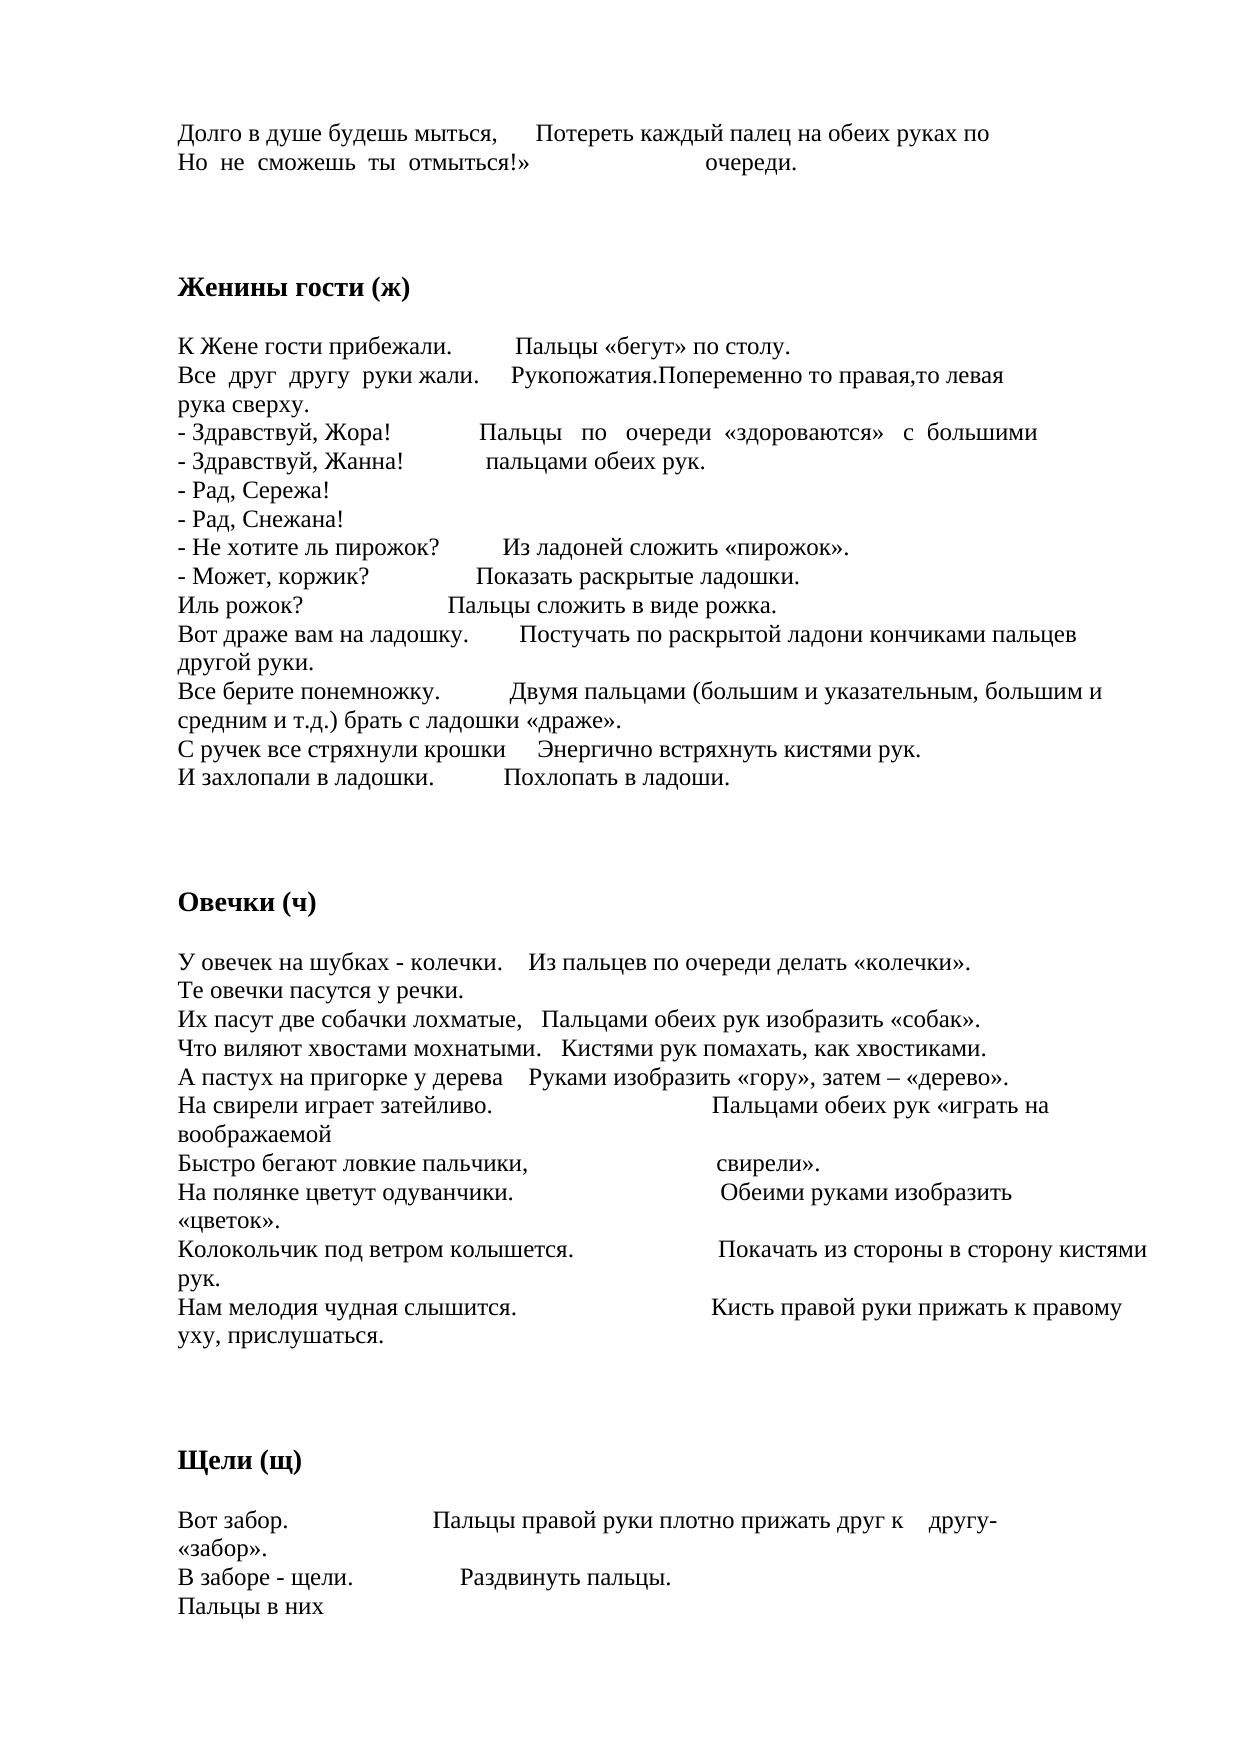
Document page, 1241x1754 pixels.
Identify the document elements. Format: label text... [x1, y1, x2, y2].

text К Жене гости прибежали. Пальцы «бегут» по столу. Все друг другу руки жали. Рукопожатия.Попеременно то правая,то левая рука сверху. - Здравствуй, Жора! Пальцы по очереди «здороваются» с большими - Здравствуй, Жанна! пальцами обеих рук. - Рад, Сережа! - Рад, Снежана! - Не хотите ль пирожок? Из ладоней сложить «пирожок». - Может, коржик? Показать раскрытые ладошки. Иль рожок? Пальцы сложить в виде рожка. Вот драже вам на ладошку. Постучать по раскрытой ладони кончиками пальцев другой руки. Все берите понемножку. Двумя пальцами (большим и указательным, большим и средним и т.д.) брать с ладошки «драже». С ручек все стряхнули крошки Энергично встряхнуть кистями рук. И захлопали в ладошки. Похлопать в ладоши. [177, 331, 1152, 791]
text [177, 1505, 1152, 1620]
text Женины гости (ж) [177, 205, 1152, 302]
text У овечек на шубках - колечки. Из пальцев по очереди делать «колечки». Те овечки пасутся у речки. Их пасут две собачки лохматые, Пальцами обеих рук изобразить «собак». Что виляют хвостами мохнатыми. Кистями рук помахать, как хвостиками. А пастух на пригорке у дерева Руками изобразить «гору», затем – «дерево». На свирели играет затейливо. Пальцами обеих рук «играть на воображаемой Быстро бегают ловкие пальчики, свирели». На полянке цветут одуванчики. Обеими руками изобразить «цветок». Колокольчик под ветром колышется. Покачать из стороны в сторону кистями рук. Нам мелодия чудная слышится. Кисть правой руки прижать к правому уху, прислушаться. [177, 947, 1152, 1349]
text Овечки (ч) [177, 820, 1152, 917]
text Щели (щ) [177, 1378, 1152, 1476]
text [177, 118, 1152, 176]
